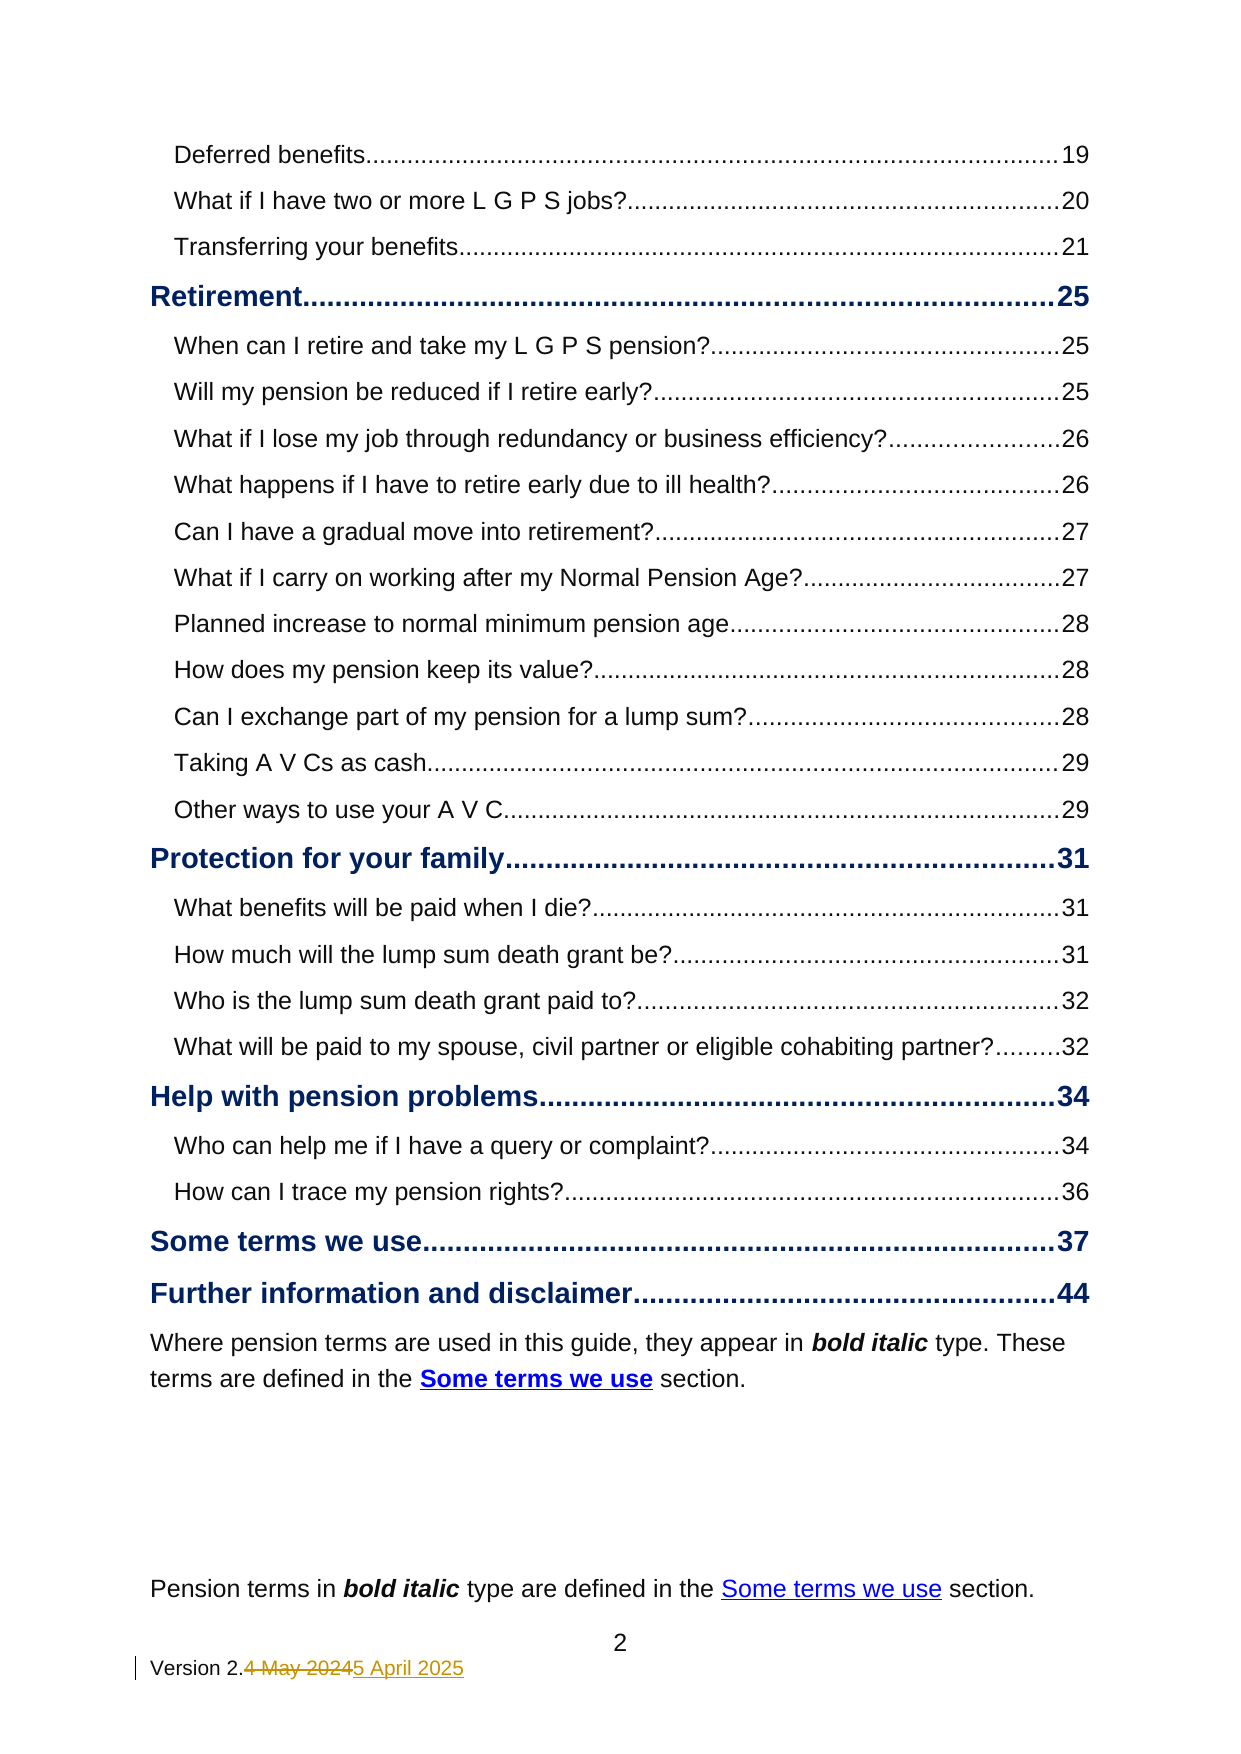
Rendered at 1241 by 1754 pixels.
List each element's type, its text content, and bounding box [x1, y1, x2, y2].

text Some terms we use 37 [150, 1224, 1090, 1257]
text Planned increase to normal minimum pension age 28 [174, 609, 1090, 638]
text What if I have two or more L G P S jobs? 20 [174, 186, 1090, 215]
text What will be paid to my spouse, civil partner or eligible cohabiting partner? 32 [174, 1032, 1090, 1061]
text Can I have a gradual move into retirement? 27 [174, 516, 1090, 545]
text When can I retire and take my L G P S pension? 25 [174, 331, 1090, 360]
text Will my pension be reduced if I retire early? 25 [174, 377, 1090, 406]
text Can I exchange part of my pension for a lump sum? 28 [174, 702, 1090, 731]
text How can I trace my pension rights? 36 [174, 1177, 1090, 1206]
text Taking A V Cs as cash 29 [174, 748, 1090, 777]
text Other ways to use your A V C 29 [174, 794, 1090, 823]
text What happens if I have to retire early due to ill health? 26 [174, 470, 1090, 499]
text Further information and disclaimer 44 [150, 1276, 1090, 1309]
text Who is the lump sum death grant paid to? 32 [174, 986, 1090, 1015]
text Help with pension problems 34 [150, 1079, 1090, 1112]
text What benefits will be paid when I die? 31 [174, 893, 1090, 922]
text Transferring your benefits 21 [174, 232, 1090, 261]
text Protection for your family 31 [150, 841, 1090, 874]
text What if I lose my job through redundancy or business efficiency? 26 [174, 424, 1090, 452]
text How much will the lump sum death grant be? 31 [174, 939, 1090, 968]
text How does my pension keep its value? 28 [174, 656, 1090, 684]
text Where pension terms are used in this guide, they appear in bold italic type. These terms are defined in the Some terms we use section. [150, 1328, 1090, 1393]
text Retirement 25 [150, 279, 1090, 312]
text Deferred benefits 19 [174, 140, 1090, 168]
text What if I carry on working after my Normal Pension Age? 27 [174, 563, 1090, 592]
text Who can help me if I have a query or complaint? 34 [174, 1131, 1090, 1160]
